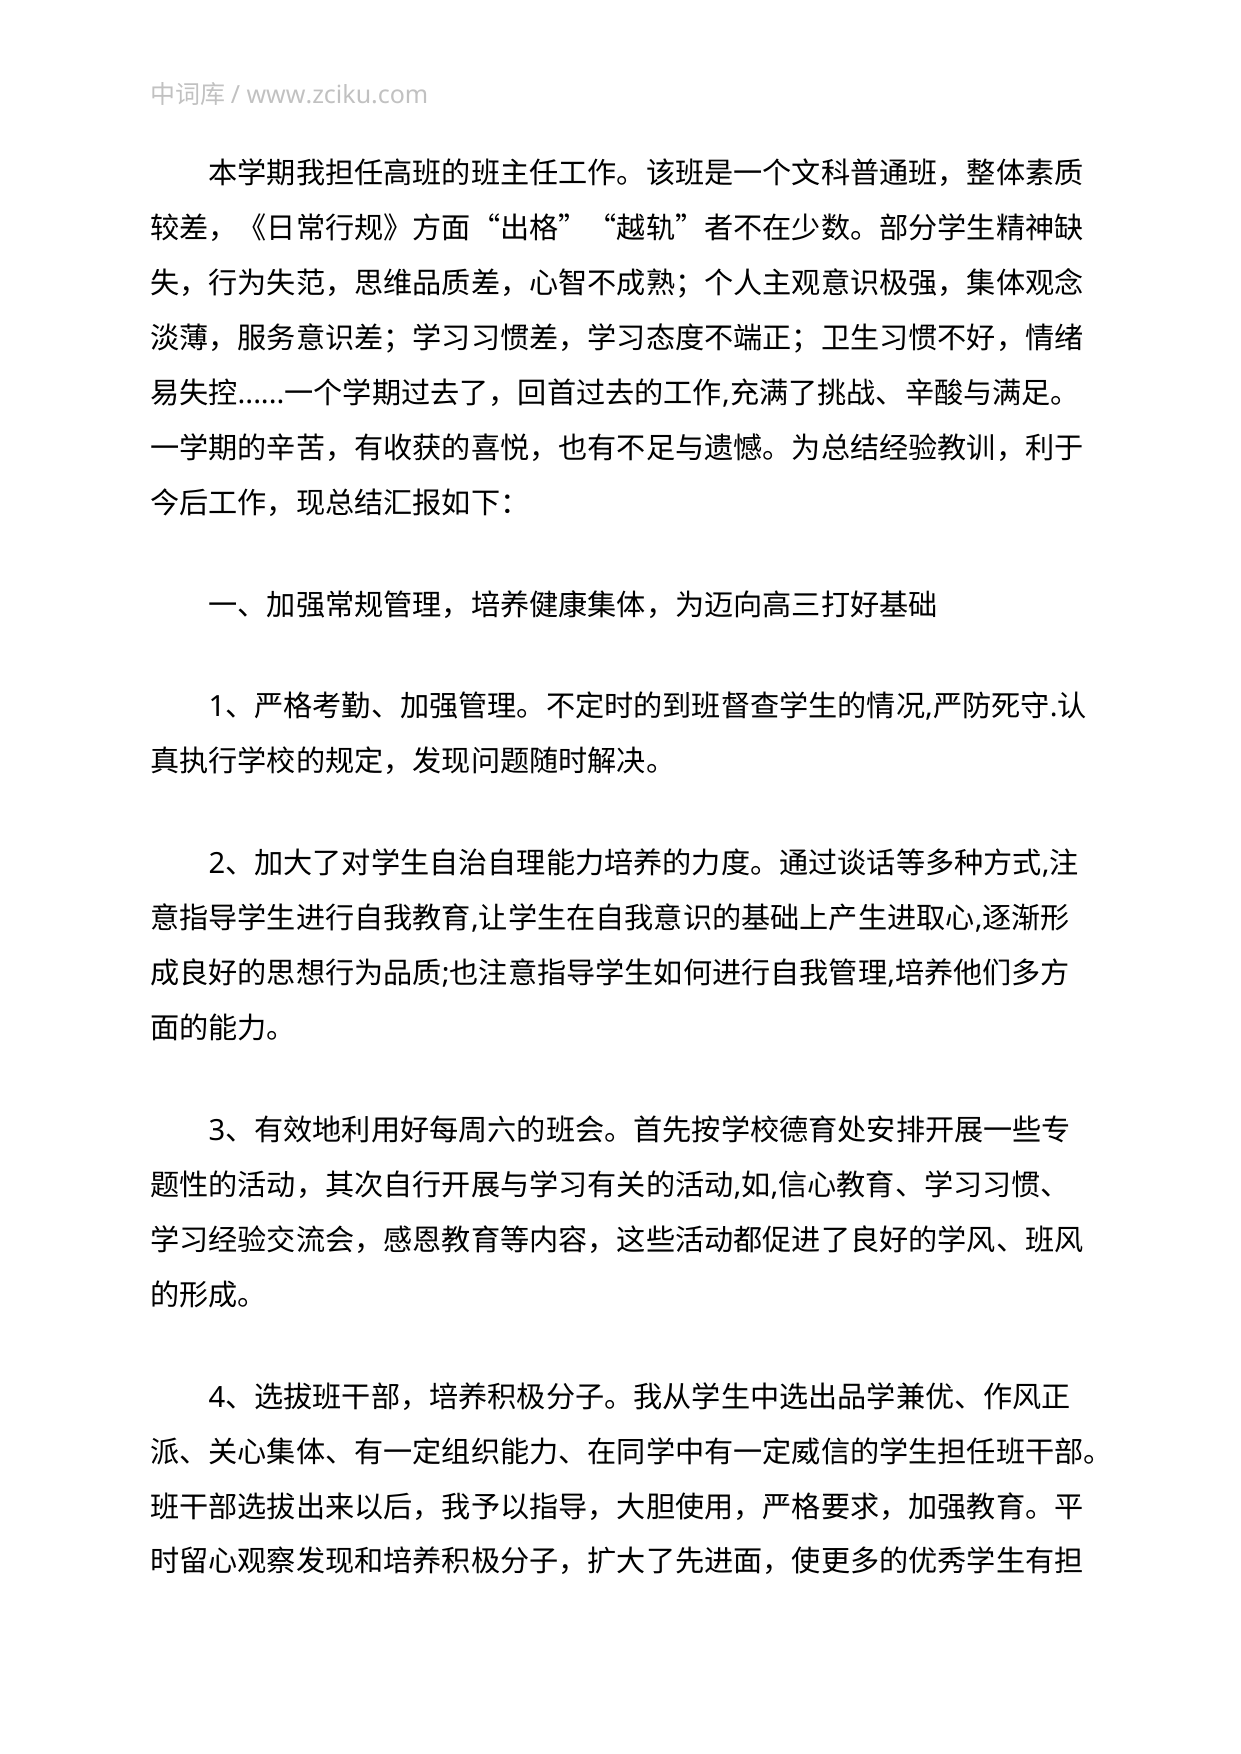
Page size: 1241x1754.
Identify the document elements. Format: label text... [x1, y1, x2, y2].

text 本学期我担任高班的班主任工作。该班是一个文科普通班，整体素质较差，《日常行规》方面“出格”“越轨”者不在少数。部分学生精神缺失，行为失范，思维品质差，心智不成熟；个人主观意识极强，集体观念淡薄，服务意识差；学习习惯差，学习态度不端正；卫生习惯不好，情绪易失控......一个学期过去了，回首过去的工作,充满了挑战、辛酸与满足。一学期的辛苦，有收获的喜悦，也有不足与遗憾。为总结经验教训，利于今后工作，现总结汇报如下： [150, 150, 1090, 522]
text 1、严格考勤、加强管理。不定时的到班督查学生的情况,严防死守.认真执行学校的规定，发现问题随时解决。 [150, 683, 1090, 780]
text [150, 1373, 1090, 1580]
text 一、加强常规管理，培养健康集体，为迈向高三打好基础 [150, 581, 1090, 623]
text 2、加大了对学生自治自理能力培养的力度。通过谈话等多种方式,注意指导学生进行自我教育,让学生在自我意识的基础上产生进取心,逐渐形成良好的思想行为品质;也注意指导学生如何进行自我管理,培养他们多方面的能力。 [150, 840, 1090, 1047]
text 3、有效地利用好每周六的班会。首先按学校德育处安排开展一些专题性的活动，其次自行开展与学习有关的活动,如,信心教育、学习习惯、学习经验交流会，感恩教育等内容，这些活动都促进了良好的学风、班风的形成。 [150, 1107, 1090, 1314]
